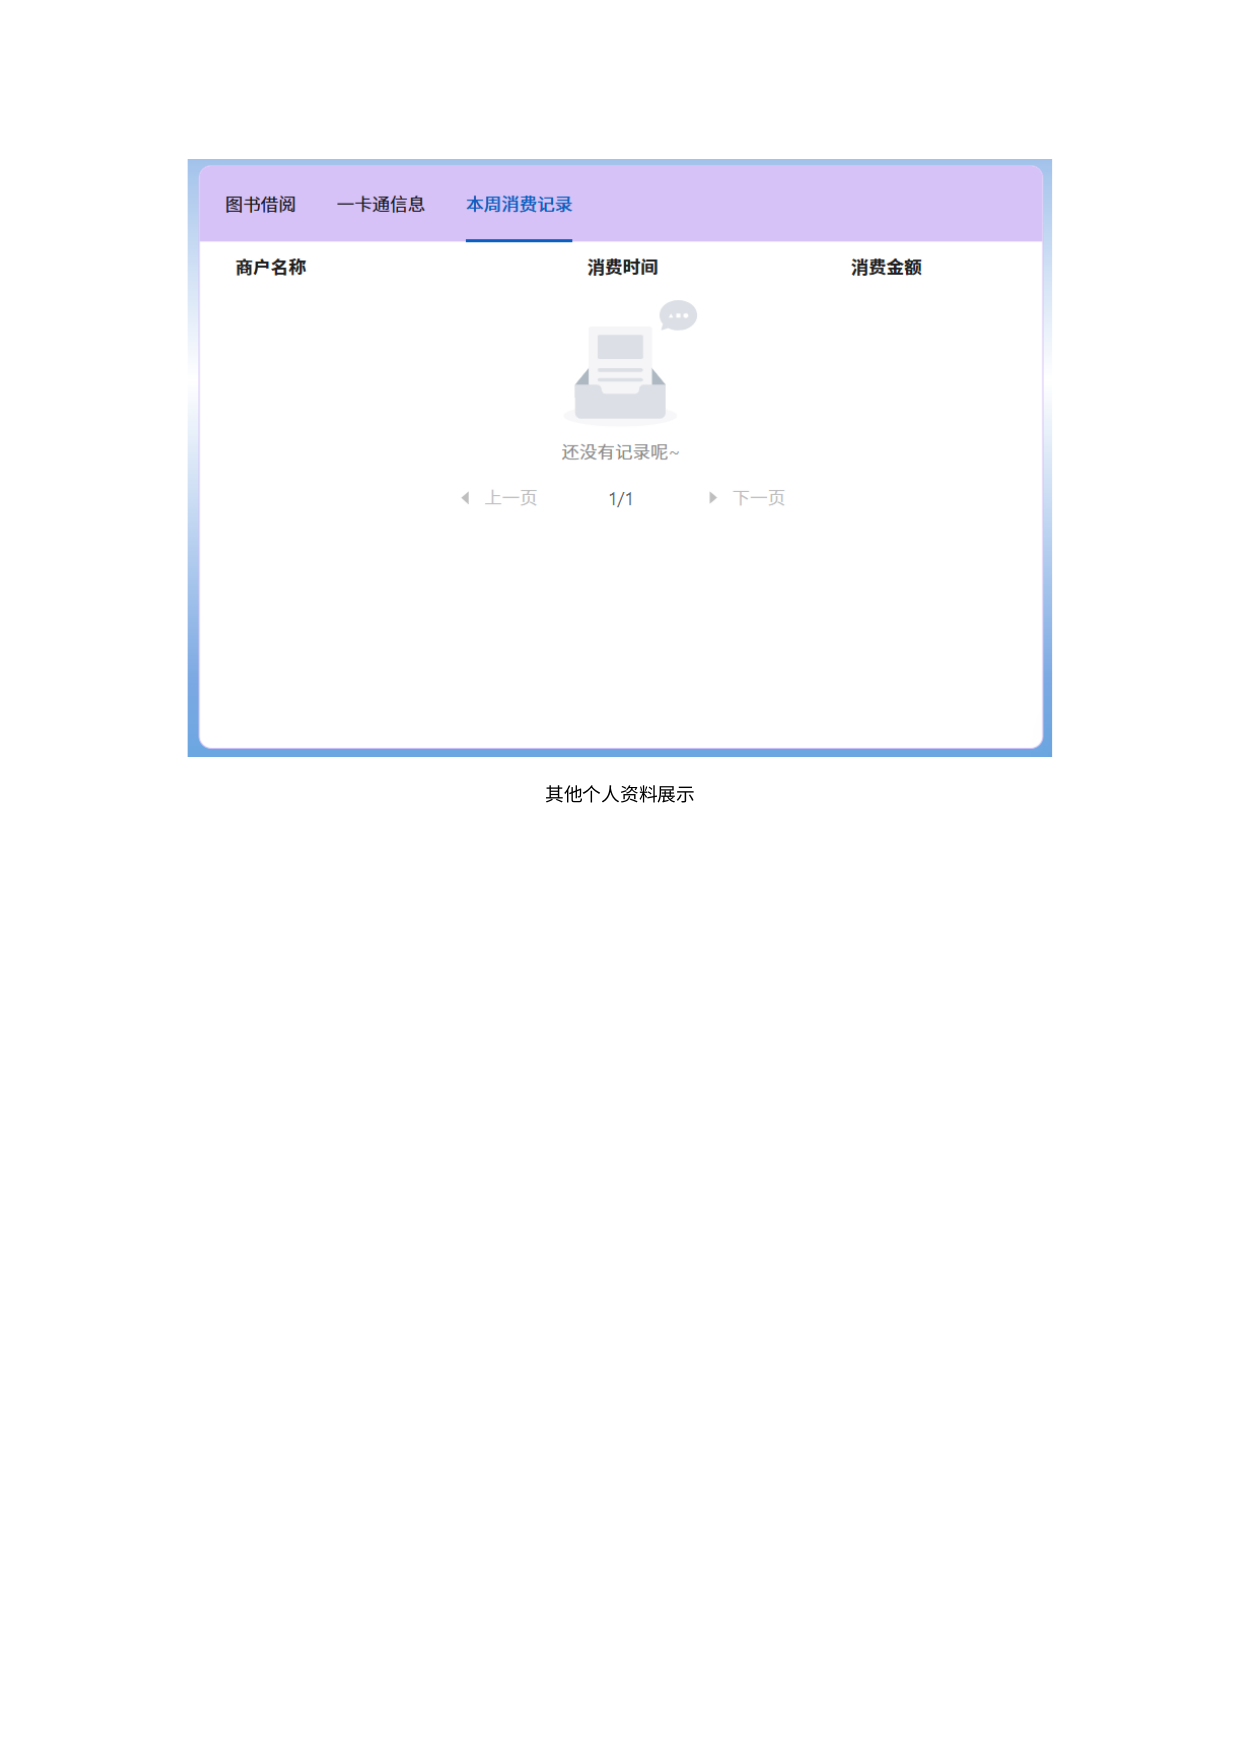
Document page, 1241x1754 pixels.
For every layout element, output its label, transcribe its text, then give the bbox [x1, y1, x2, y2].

text 其他个人资料展示 [187, 777, 1053, 810]
picture [187, 159, 1053, 757]
